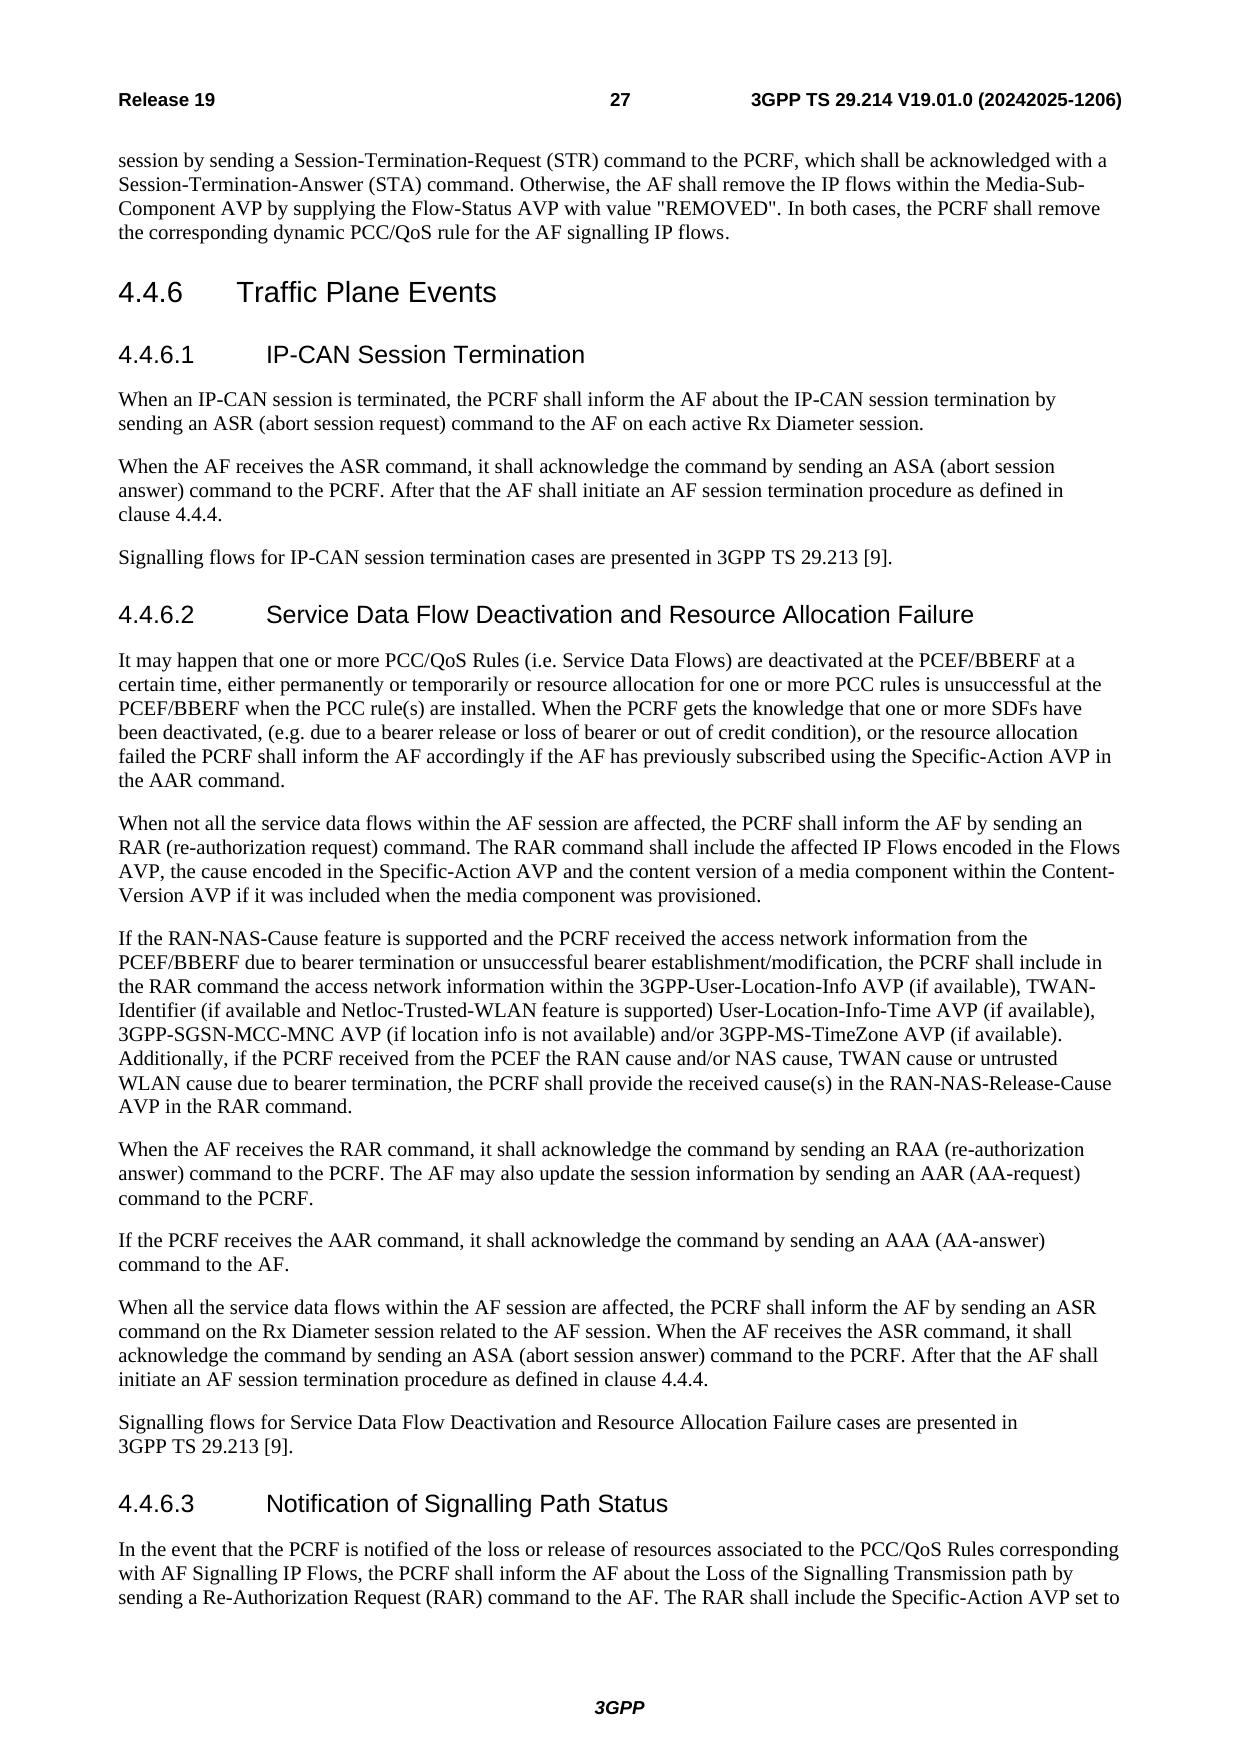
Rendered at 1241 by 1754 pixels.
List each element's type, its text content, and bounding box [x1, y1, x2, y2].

text When the AF receives the RAR command, it shall acknowledge the command by sending an RAA (re-authorization answer) command to the PCRF. The AF may also update the session information by sending an (AA-request) command to the PCRF. [118, 1137, 1122, 1209]
subtitle 4.4.6 Traffic Plane Events [118, 275, 1122, 308]
subtitle 4.4.6.2 Service Data Flow Deactivation and Resource Allocation Failure [118, 600, 1122, 629]
text When not all the service data flows within the AF session are affected, the PCRF shall inform the AF by sending an RAR (re-authorization request) command. The RAR command shall include the affected IP Flows encoded in the Flows AVP, the cause encoded in the Specific-Action AVP and the content version of a media component within the Content-Version AVP if it was included when the media component was provisioned. [118, 811, 1122, 907]
subtitle 4.4.6.3 Notification of Signalling Path Status [118, 1489, 1122, 1518]
text Signalling flows for Service Data Flow Deactivation and Resource Allocation Failure cases are presented in 3GPP TS 29.213 [9]. [118, 1410, 1122, 1458]
text It may happen that one or more PCC/QoS Rules (i.e. Service Data Flows) are deactivated at the PCEF/BBERF at a certain time, either permanently or temporarily or resource allocation for one or more PCC rules is unsuccessful at the PCEF/BBERF when the PCC rule(s) are installed. When the PCRF gets the knowledge that one or more SDFs have been deactivated, (e.g. due to a bearer release or loss of bearer or out of credit condition), or the resource allocation failed the PCRF shall inform the AF accordingly if the AF has previously subscribed using the Specific-Action AVP in the command. [118, 648, 1122, 792]
text If the RAN-NAS-Cause feature is supported and the PCRF received the access network information from the PCEF/BBERF due to bearer termination or unsuccessful bearer establishment/modification, the PCRF shall include in the RAR command the access network information within the 3GPP-User-Location-Info AVP (if available), TWAN-Identifier (if available and Netloc-Trusted-WLAN feature is supported) User-Location-Info-Time AVP (if available), 3GPP-SGSN-MCC-MNC AVP (if location info is not available) and/or 3GPP-MS-TimeZone AVP (if available). Additionally, if the PCRF received from the PCEF the RAN cause and/or NAS cause, TWAN cause or untrusted WLAN cause due to bearer termination, the PCRF shall provide the received cause(s) in the RAN-NAS-Release-Cause AVP in the RAR command. [118, 926, 1122, 1118]
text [118, 147, 1122, 244]
text If the PCRF receives the command, it shall acknowledge the command by sending an AAA (AA-answer) command to the AF. [118, 1228, 1122, 1276]
subtitle 4.4.6.1 IP-CAN Session Termination [118, 340, 1122, 368]
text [118, 1537, 1122, 1609]
text When all the service data flows within the AF session are affected, the PCRF shall inform the AF by sending an ASR command on the Rx Diameter session related to the AF session. When the AF receives the ASR command, it shall acknowledge the command by sending an ASA (abort session answer) command to the PCRF. After that the AF shall initiate an AF session termination procedure as defined in clause 4.4.4. [118, 1295, 1122, 1391]
text When the AF receives the ASR command, it shall acknowledge the command by sending an ASA (abort session answer) command to the PCRF. After that the AF shall initiate an AF session termination procedure as defined in clause 4.4.4. [118, 454, 1122, 526]
text Signalling flows for IP-CAN session termination cases are presented in 3GPP TS 29.213 [9]. [118, 545, 1122, 569]
text When an IP-CAN session is terminated, the PCRF shall inform the AF about the IP-CAN session termination by sending an ASR (abort session request) command to the AF on each active Rx Diameter session. [118, 387, 1122, 435]
